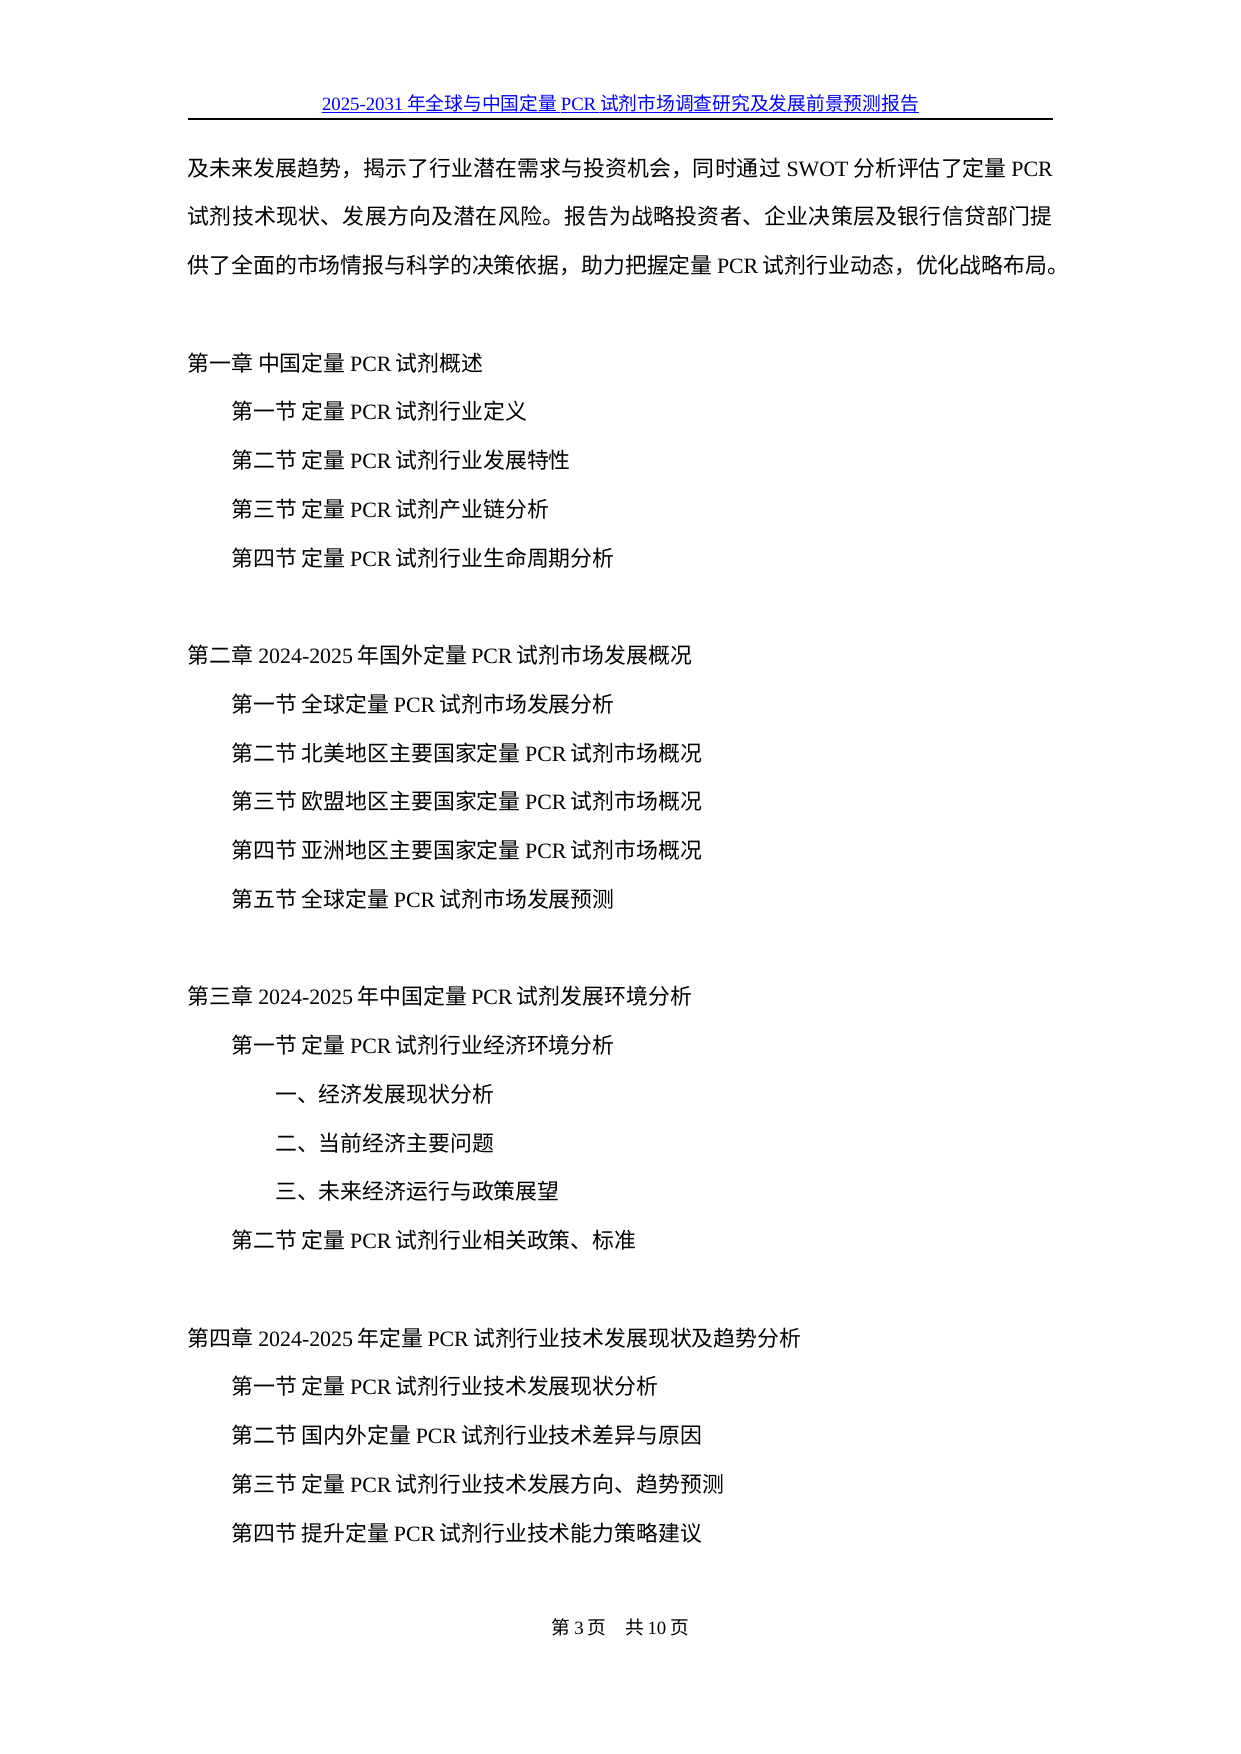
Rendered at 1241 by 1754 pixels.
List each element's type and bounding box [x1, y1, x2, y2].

text [187, 150, 1053, 1548]
